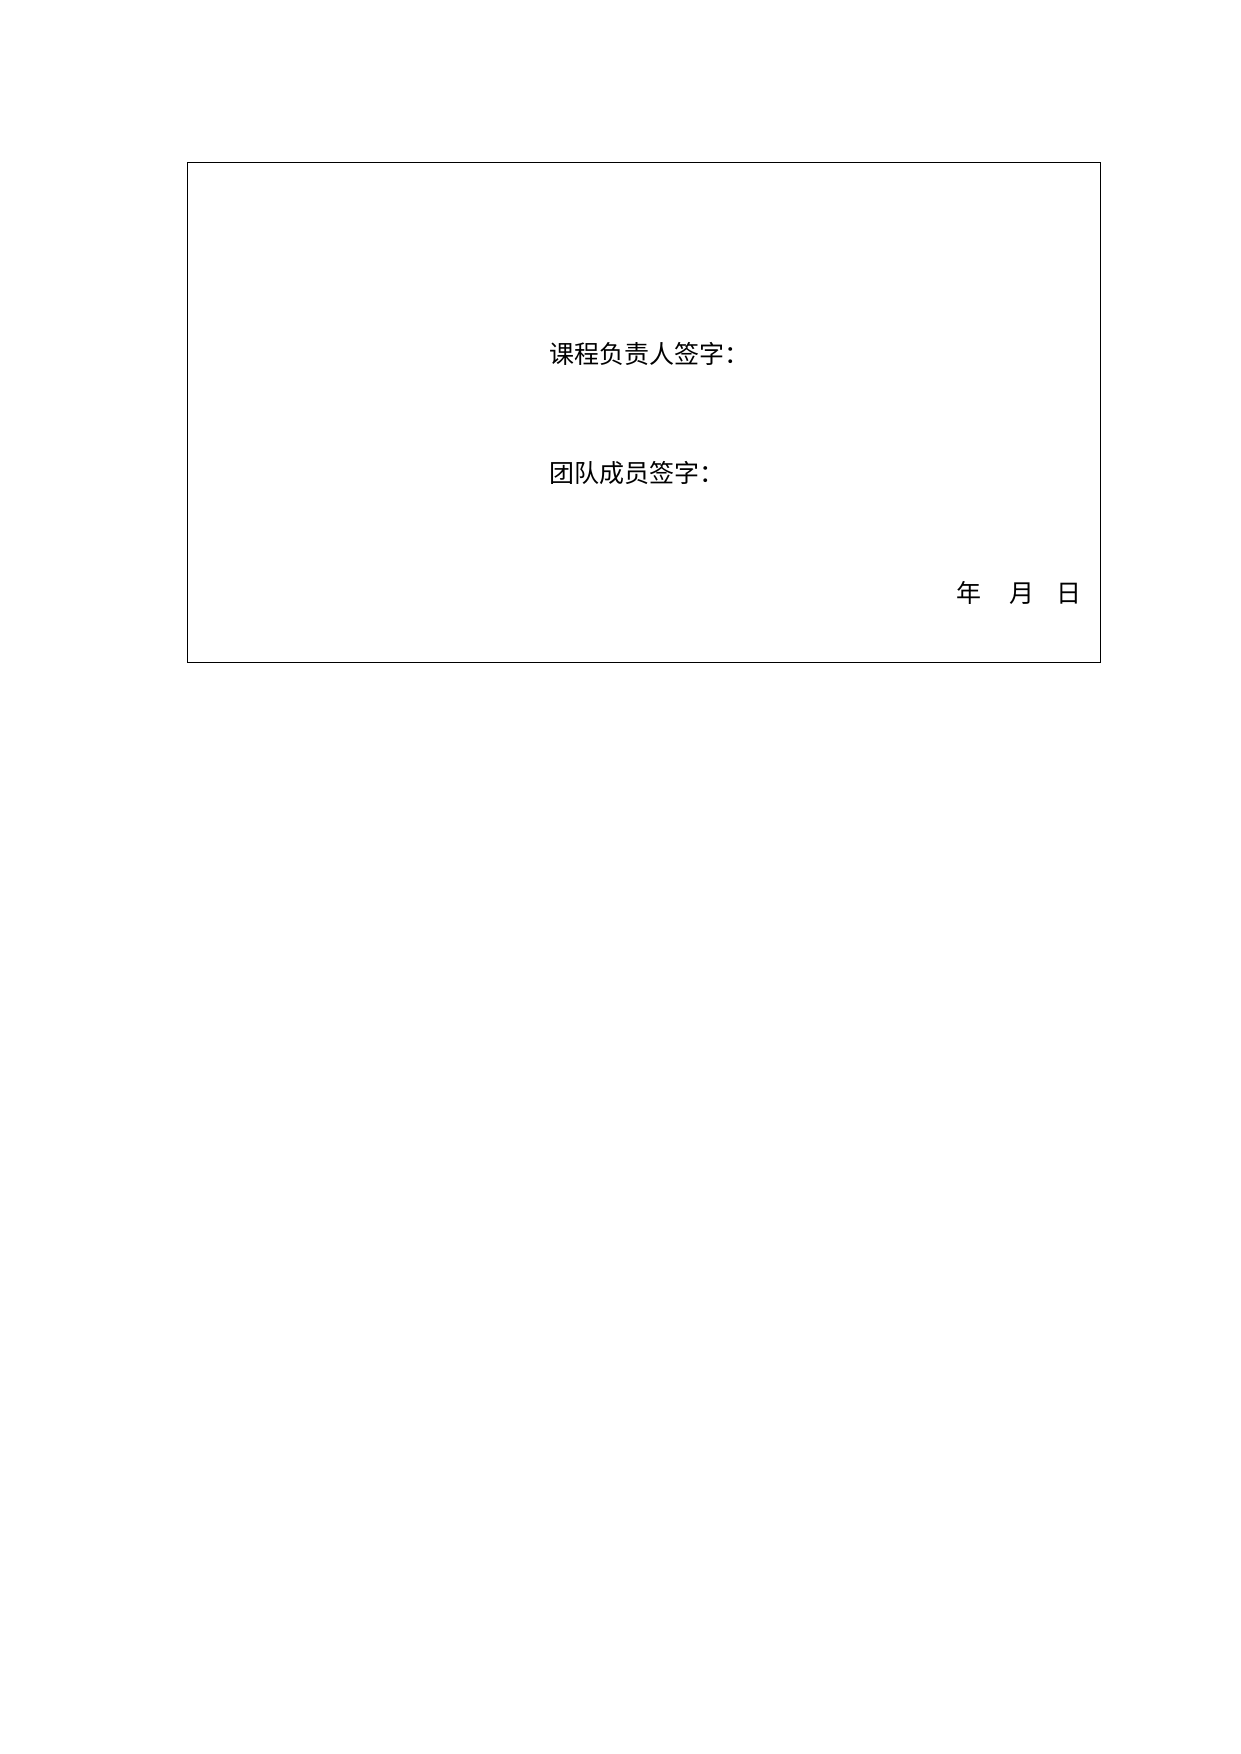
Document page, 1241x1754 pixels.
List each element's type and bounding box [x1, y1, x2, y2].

table_header [188, 163, 1100, 662]
